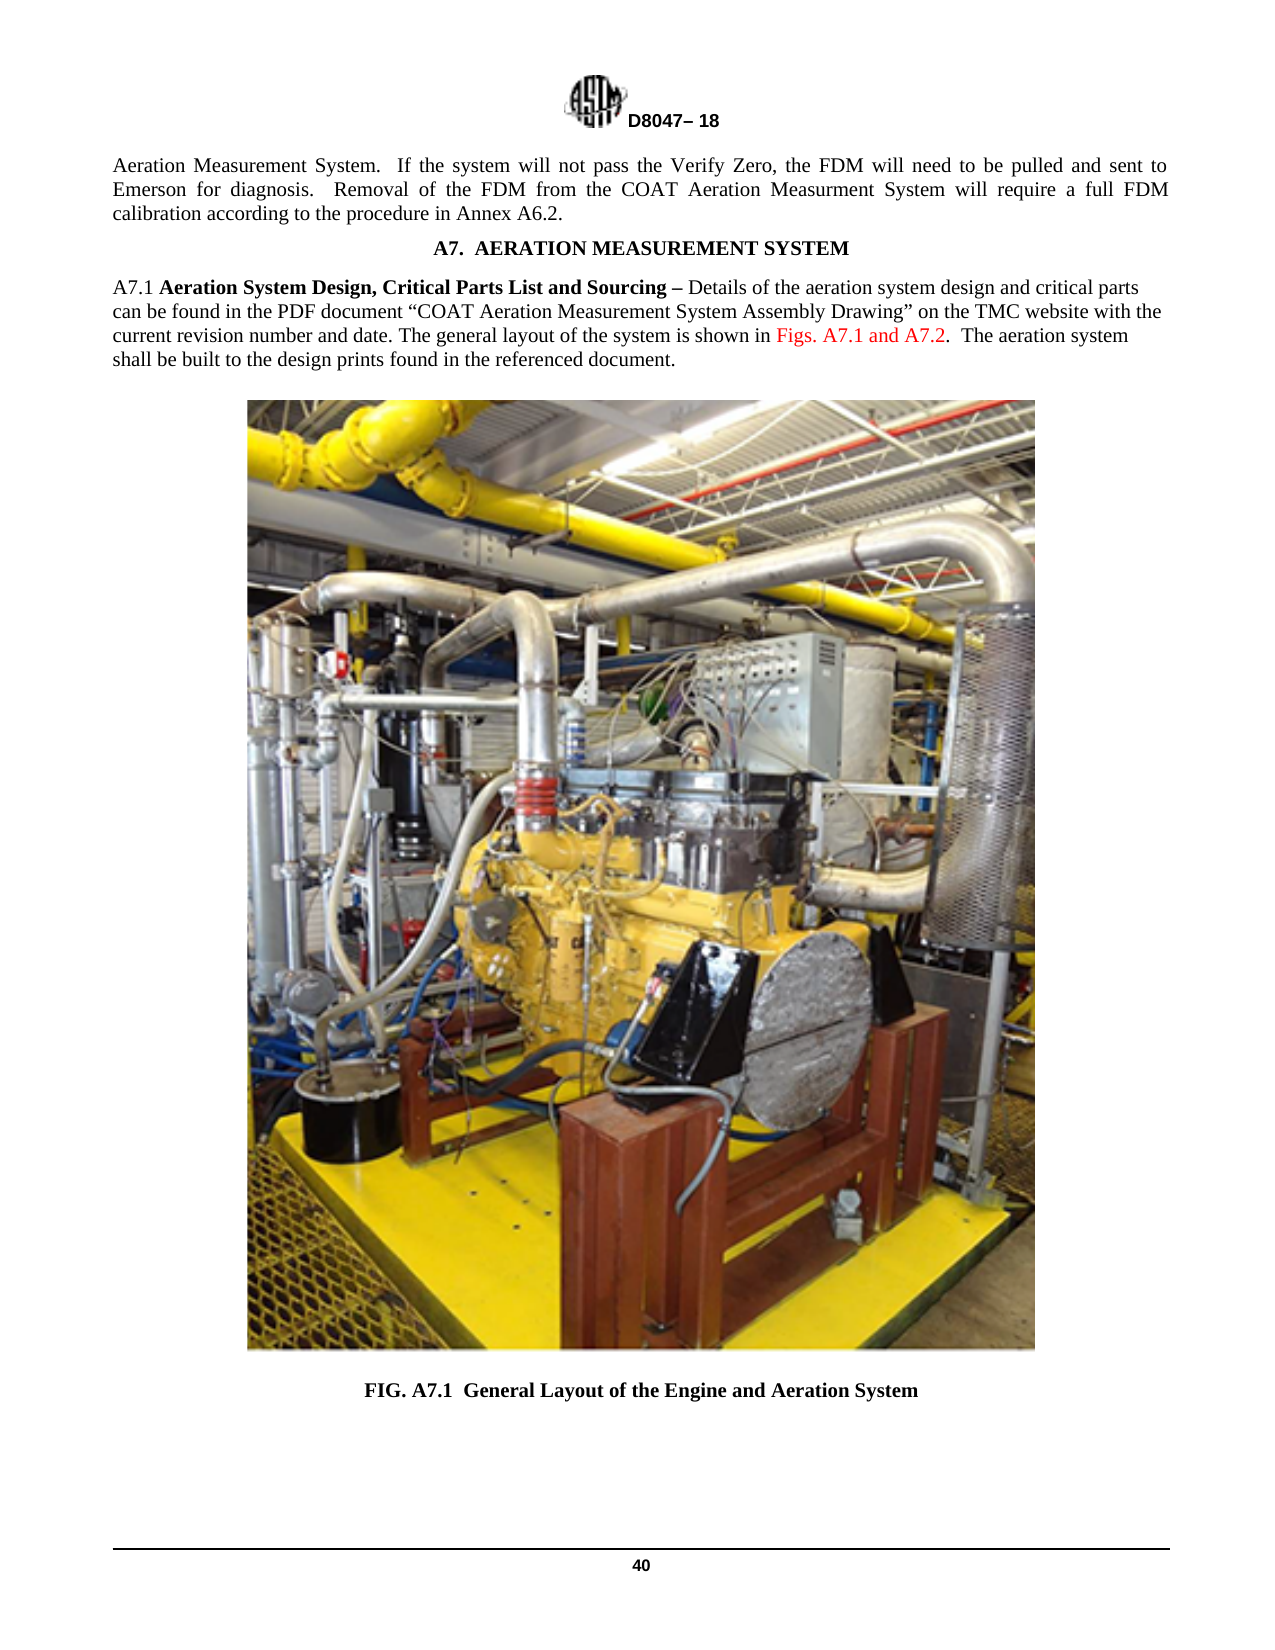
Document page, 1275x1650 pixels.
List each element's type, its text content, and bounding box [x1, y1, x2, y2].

text A7. AERATION MEASUREMENT SYSTEM [112, 235, 1170, 259]
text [112, 153, 1170, 225]
text A7.1 Aeration System Design, Critical Parts List and Sourcing – Details of the aeration system design and critical parts can be found in the PDF document “COAT Aeration Measurement System Assembly Drawing” on the TMC website with the current revision number and date. The general layout of the system is shown in Figs. A7.1 and A7.2. The aeration system shall be built to the design prints found in the referenced document. [112, 275, 1170, 371]
title FIG. A7.1 General Layout of the Engine and Aeration System [112, 1378, 1170, 1402]
picture [247, 400, 1035, 1354]
